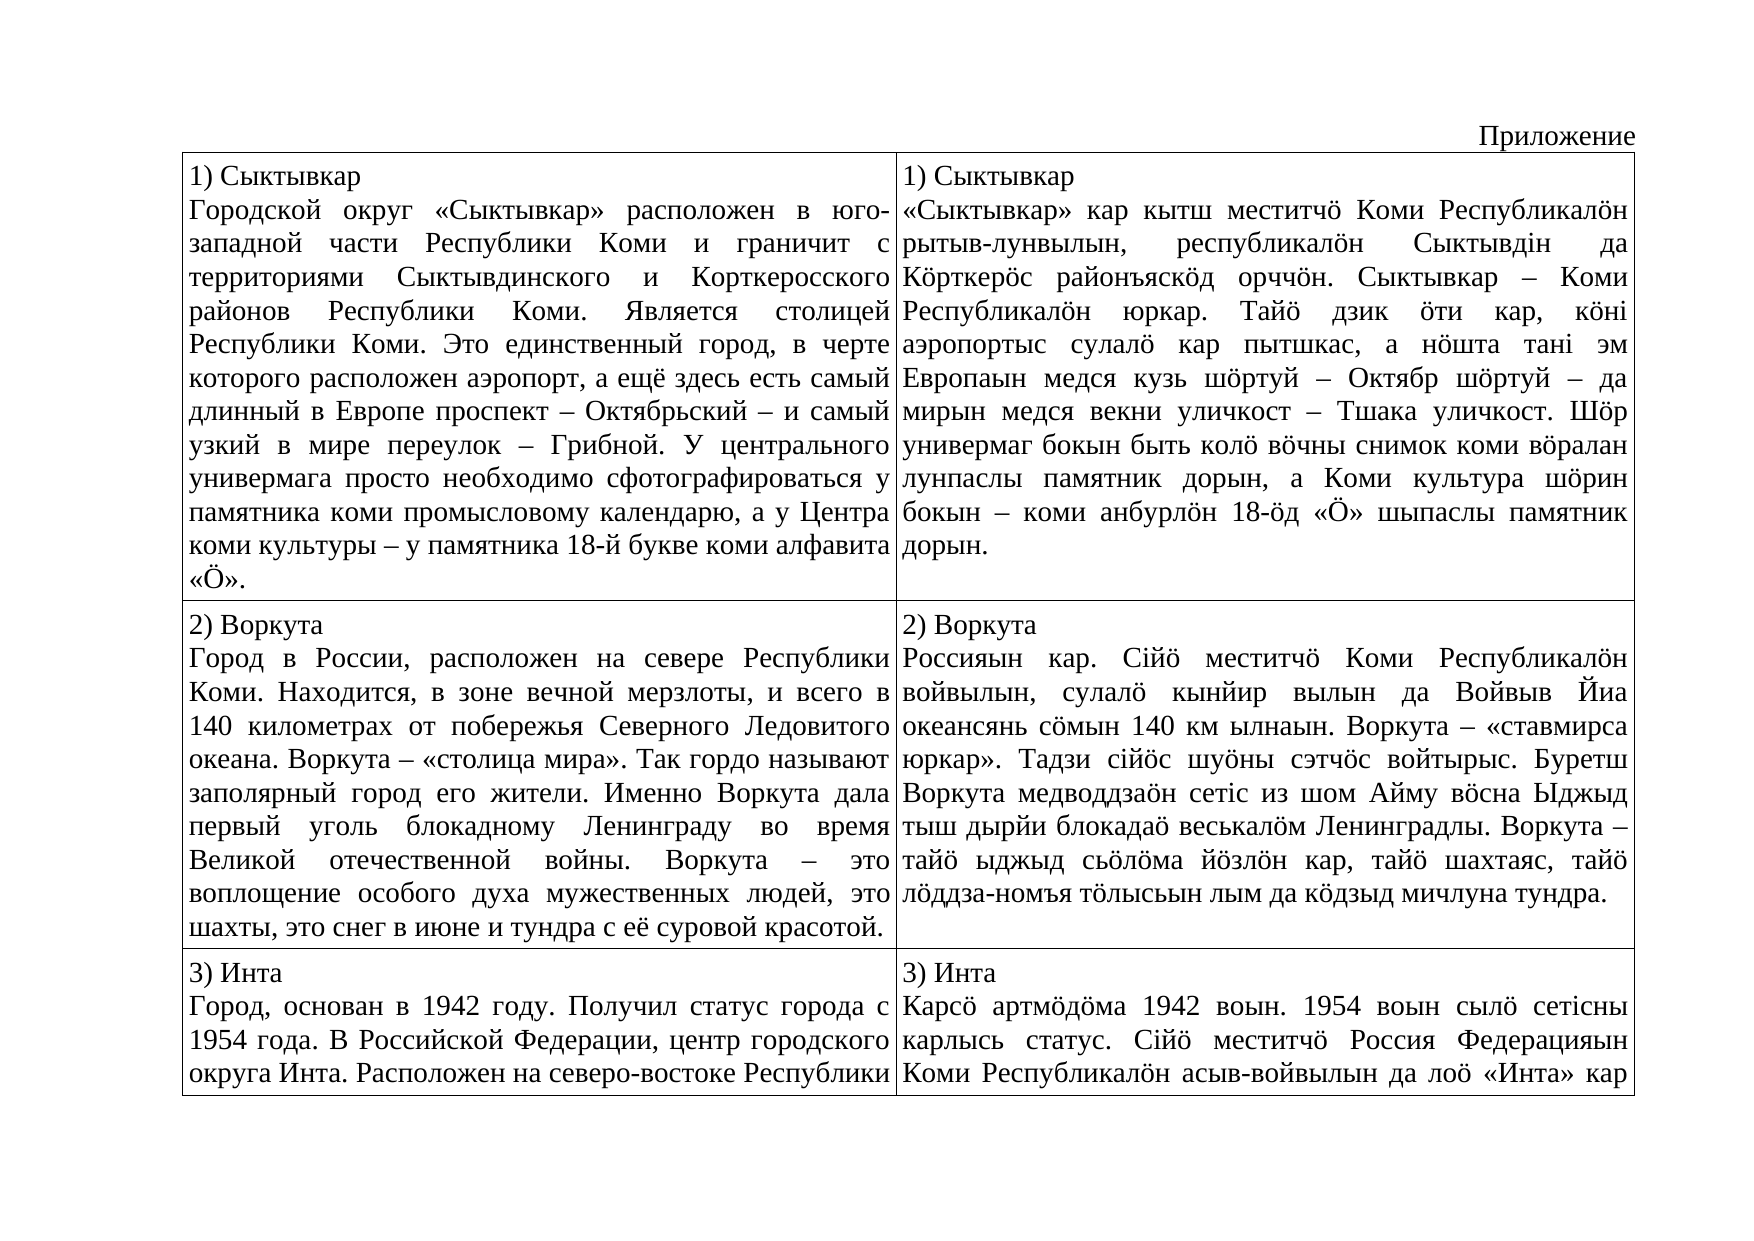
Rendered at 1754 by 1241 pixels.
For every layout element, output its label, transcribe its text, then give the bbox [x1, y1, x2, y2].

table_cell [897, 949, 1634, 1095]
text Приложение [177, 118, 1636, 152]
table_cell 2) Воркута Россияын кар. Сійӧ меститчӧ Коми Республикалӧн войвылын, сулалӧ кынйир вылын да Войвыв Йиа океансянь сӧмын 140 км ылнаын. Воркута – «ставмирса юркар». Тадзи сійӧс шуӧны сэтчӧс войтырыс. Буретш Воркута медводдзаӧн сетіс из шом Айму вӧсна Ыджыд тыш дырйи блокадаӧ веськалӧм Ленинградлы. Воркута – тайӧ ыджыд сьӧлӧма йӧзлӧн кар, тайӧ шахтаяс, тайӧ лӧддза-номъя тӧлысьын лым да кӧдзыд мичлуна тундра. [897, 601, 1634, 948]
table_header 1) Сыктывкар Городской округ «Сыктывкар» расположен в юго-западной части Республики Коми и граничит с территориями Сыктывдинского и Корткеросского районов Республики Коми. Является столицей Республики Коми. Это единственный город, в черте которого расположен аэропорт, а ещё здесь есть самый длинный в Европе проспект – Октябрьский – и самый узкий в мире переулок – Грибной. У центрального универмага просто необходимо сфотографироваться у памятника коми промысловому календарю, а у Центра коми культуры – у памятника 18-й букве коми алфавита «Ö». [183, 153, 896, 600]
table_cell 2) Воркута Город в России, расположен на севере Республики Коми. Находится, в зоне вечной мерзлоты, и всего в 140 километрах от побережья Северного Ледовитого океана. Воркута – «столица мира». Так гордо называют заполярный город его жители. Именно Воркута дала первый уголь блокадному Ленинграду во время Великой отечественной войны. Воркута – это воплощение особого духа мужественных людей, это шахты, это снег в июне и тундра с её суровой красотой. [183, 601, 896, 948]
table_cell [183, 949, 896, 1095]
table_header 1) Сыктывкар «Сыктывкар» кар кытш меститчӧ Коми Республикалӧн рытыв-лунвылын, республикалӧн Сыктывдін да Кӧрткерӧс районъяскӧд орччӧн. Сыктывкар – Коми Республикалӧн юркар. Тайӧ дзик ӧти кар, кӧні аэропортыс сулалӧ кар пытшкас, а нӧшта тані эм Европаын медся кузь шӧртуй – Октябр шӧртуй – да мирын медся векни уличкост – Тшака уличкост. Шӧр универмаг бокын быть колӧ вӧчны снимок коми вӧралан лунпаслы памятник дорын, а Коми культура шӧрин бокын – коми анбурлӧн 18-ӧд «Ӧ» шыпаслы памятник дорын. [897, 153, 1634, 600]
